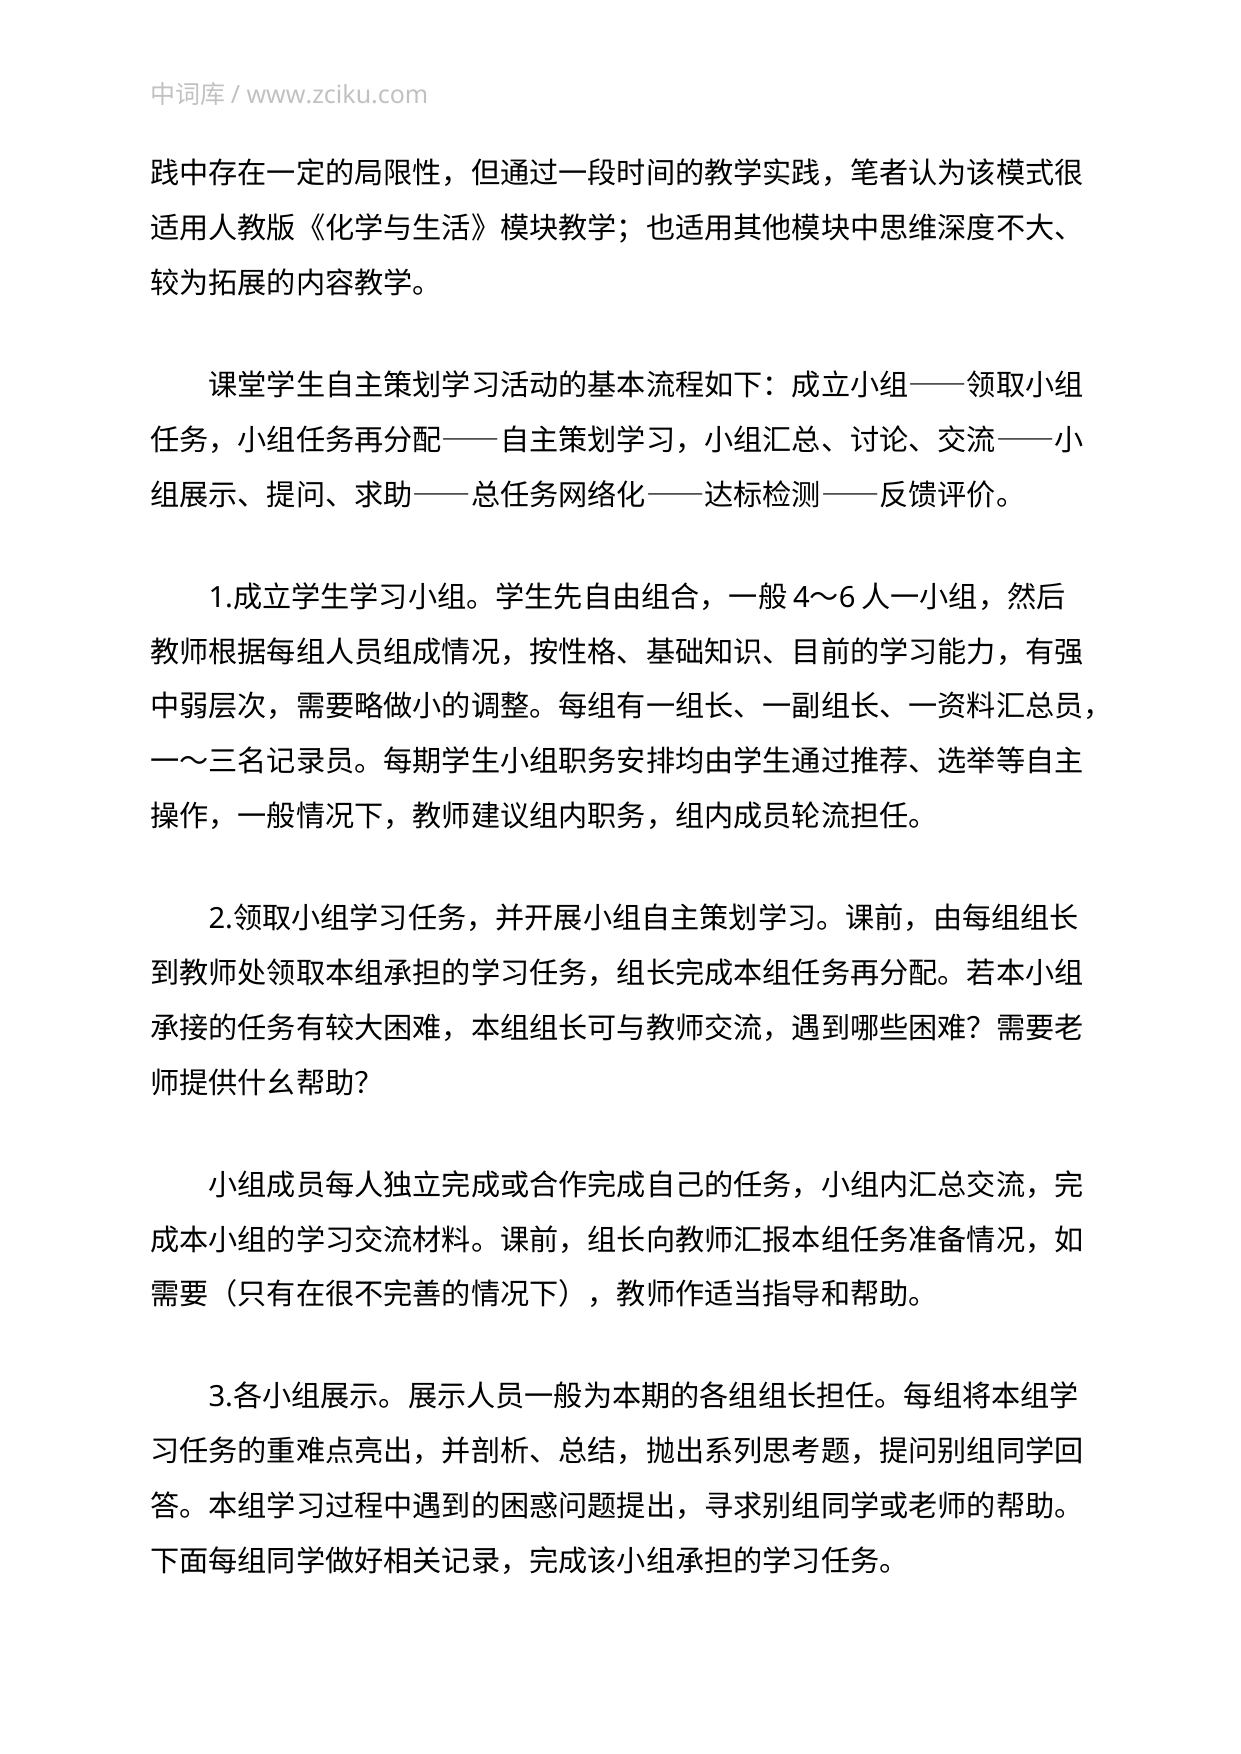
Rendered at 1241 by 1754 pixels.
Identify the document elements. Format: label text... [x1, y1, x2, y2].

text 2.领取小组学习任务，并开展小组自主策划学习。课前，由每组组长到教师处领取本组承担的学习任务，组长完成本组任务再分配。若本小组承接的任务有较大困难，本组组长可与教师交流，遇到哪些困难？需要老师提供什幺帮助？ [150, 894, 1090, 1102]
text 1.成立学生学习小组。学生先自由组合，一般4～6人一小组，然后教师根据每组人员组成情况，按性格、基础知识、目前的学习能力，有强中弱层次，需要略做小的调整。每组有一组长、一副组长、一资料汇总员，一～三名记录员。每期学生小组职务安排均由学生通过推荐、选举等自主操作，一般情况下，教师建议组内职务，组内成员轮流担任。 [150, 573, 1090, 835]
text 小组成员每人独立完成或合作完成自己的任务，小组内汇总交流，完成本小组的学习交流材料。课前，组长向教师汇报本组任务准备情况，如需要（只有在很不完善的情况下），教师作适当指导和帮助。 [150, 1161, 1090, 1313]
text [150, 150, 1090, 302]
text 课堂学生自主策划学习活动的基本流程如下：成立小组——领取小组任务，小组任务再分配——自主策划学习，小组汇总、讨论、交流——小组展示、提问、求助——总任务网络化——达标检测——反馈评价。 [150, 362, 1090, 514]
text 3.各小组展示。展示人员一般为本期的各组组长担任。每组将本组学习任务的重难点亮出，并剖析、总结，抛出系列思考题，提问别组同学回答。本组学习过程中遇到的困惑问题提出，寻求别组同学或老师的帮助。下面每组同学做好相关记录，完成该小组承担的学习任务。 [150, 1373, 1090, 1580]
